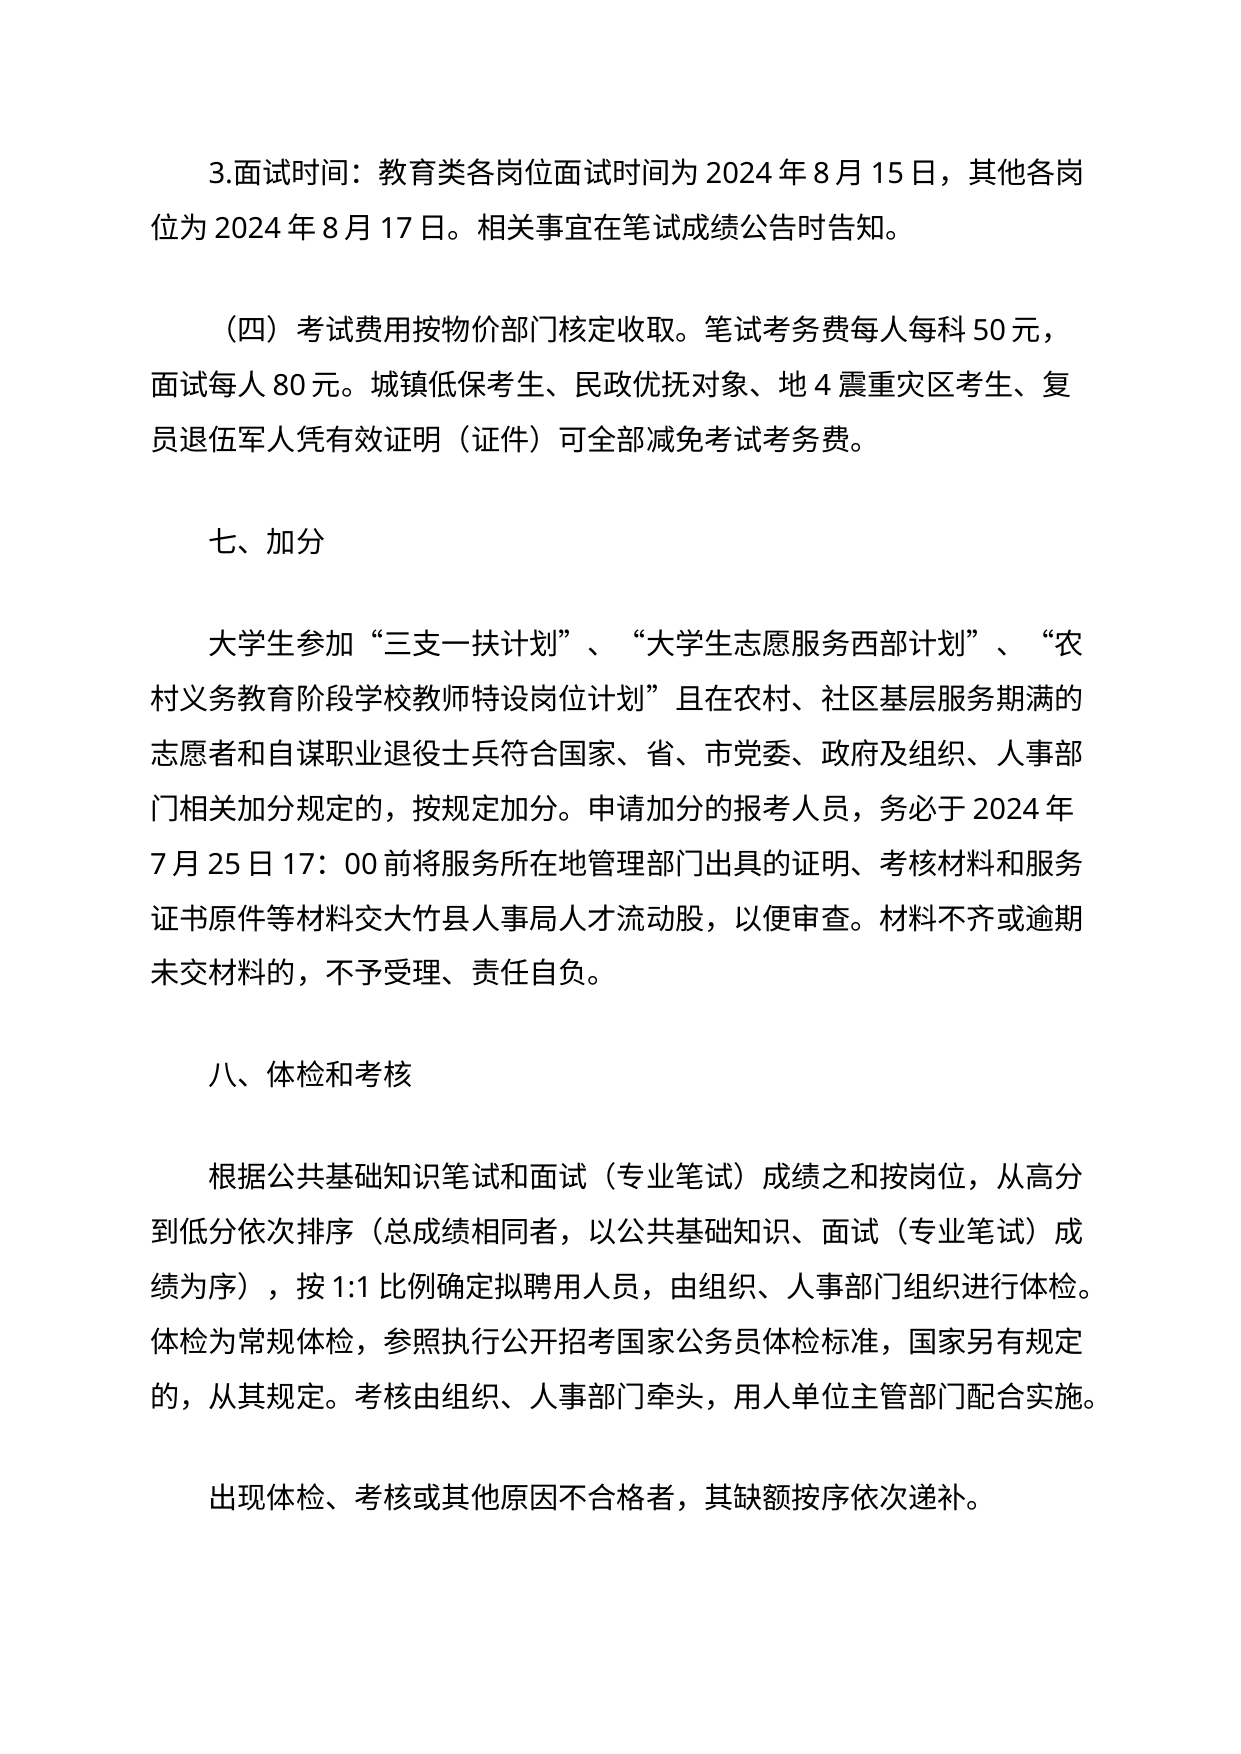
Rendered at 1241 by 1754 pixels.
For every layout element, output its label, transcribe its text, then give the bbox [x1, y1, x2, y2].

text （四）考试费用按物价部门核定收取。笔试考务费每人每科50元，面试每人80元。城镇低保考生、民政优抚对象、地 4 震重灾区考生、复员退伍军人凭有效证明（证件）可全部减免考试考务费。 [150, 307, 1090, 459]
text 3.面试时间：教育类各岗位面试时间为2024年8月15日，其他各岗位为2024年8月17日。相关事宜在笔试成绩公告时告知。 [150, 150, 1090, 247]
text 大学生参加“三支一扶计划”、“大学生志愿服务西部计划”、“农村义务教育阶段学校教师特设岗位计划”且在农村、社区基层服务期满的志愿者和自谋职业退役士兵符合国家、省、市党委、政府及组织、人事部门相关加分规定的，按规定加分。申请加分的报考人员，务必于2024年7月25日17：00前将服务所在地管理部门出具的证明、考核材料和服务证书原件等材料交大竹县人事局人才流动股，以便审查。材料不齐或逾期未交材料的，不予受理、责任自负。 [150, 621, 1090, 992]
text 根据公共基础知识笔试和面试（专业笔试）成绩之和按岗位，从高分到低分依次排序（总成绩相同者，以公共基础知识、面试（专业笔试）成绩为序），按1:1比例确定拟聘用人员，由组织、人事部门组织进行体检。体检为常规体检，参照执行公开招考国家公务员体检标准，国家另有规定的，从其规定。考核由组织、人事部门牵头，用人单位主管部门配合实施。 [150, 1154, 1090, 1416]
text 八、体检和考核 [150, 1052, 1090, 1094]
text 七、加分 [150, 519, 1090, 561]
text 出现体检、考核或其他原因不合格者，其缺额按序依次递补。 [150, 1475, 1090, 1517]
